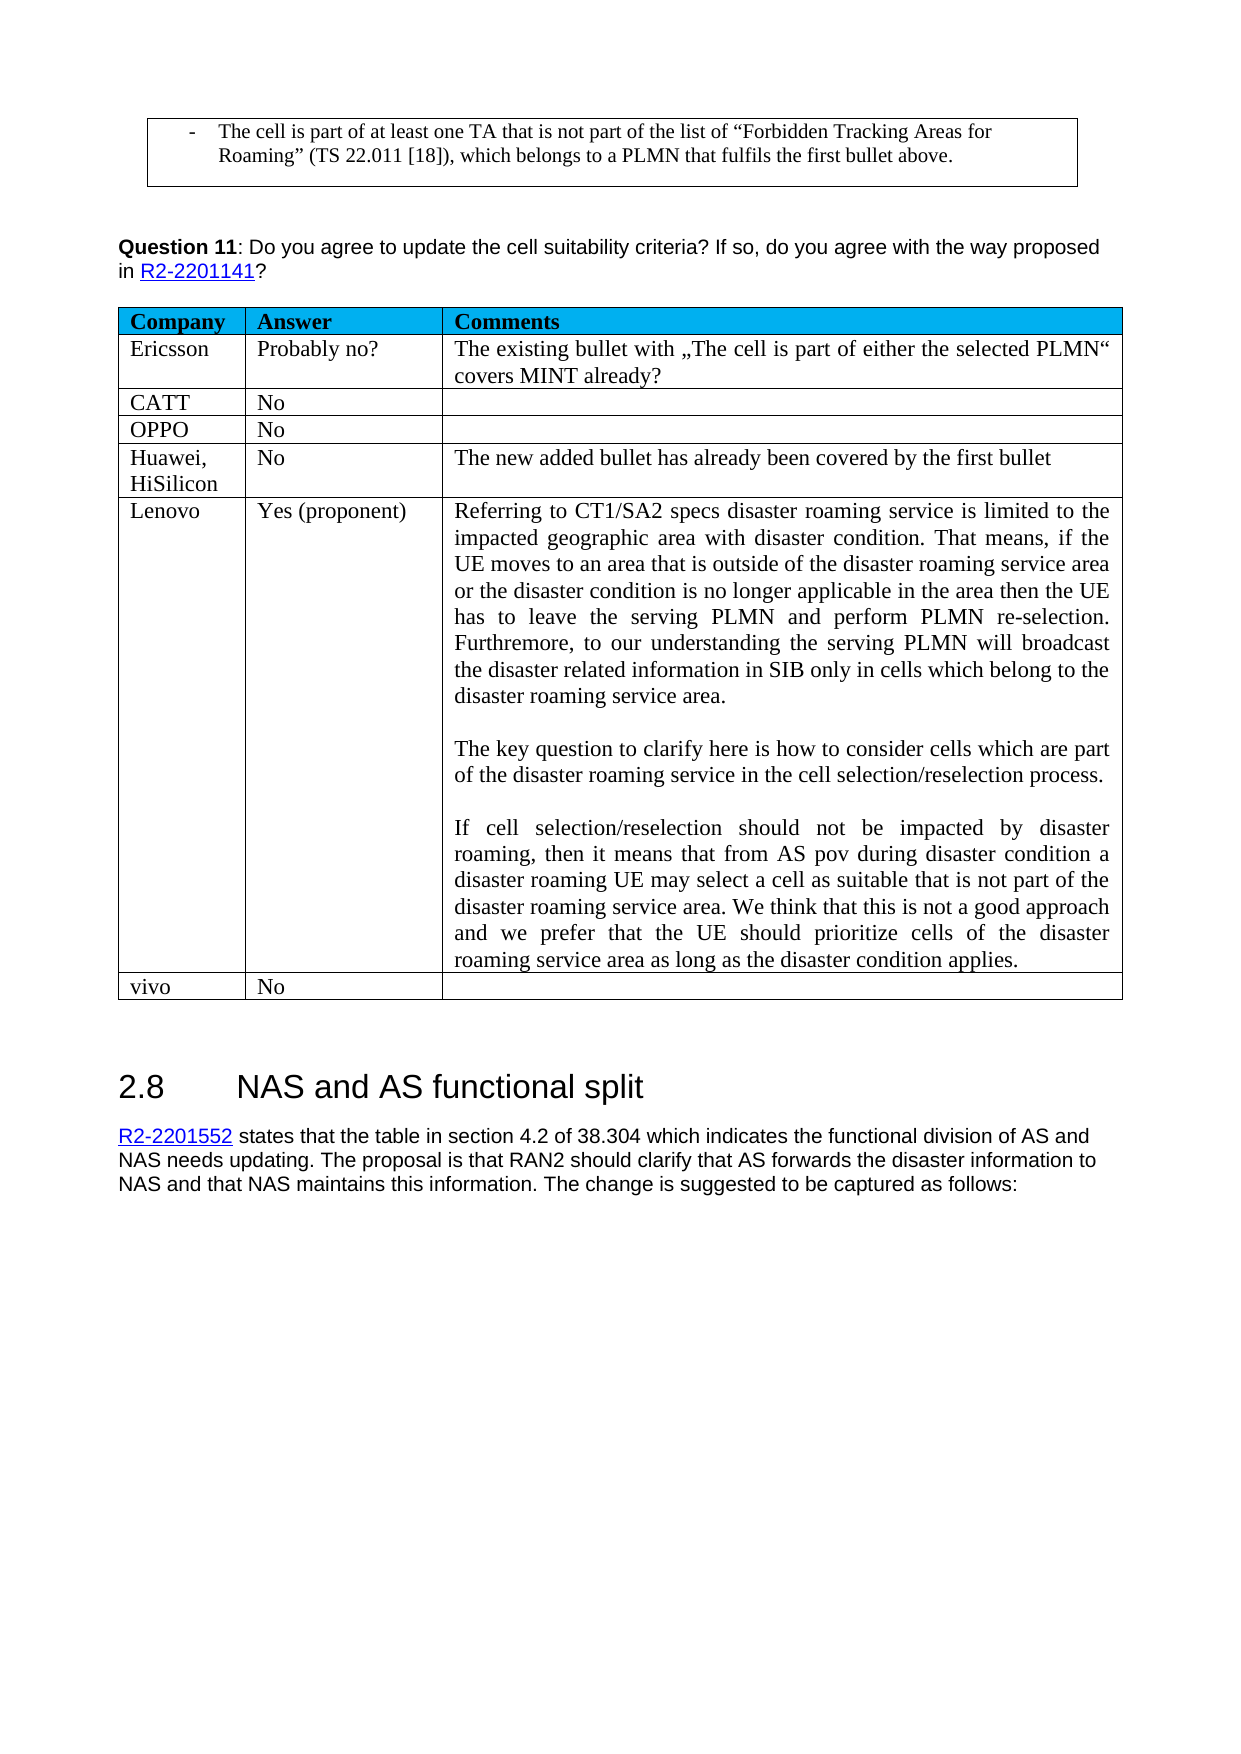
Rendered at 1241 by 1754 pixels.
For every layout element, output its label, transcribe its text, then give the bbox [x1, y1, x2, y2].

table_cell [443, 389, 1122, 415]
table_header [148, 119, 1077, 186]
table_header Comments [443, 308, 1122, 334]
text R2-2201552 states that the table in section 4.2 of 38.304 which indicates the functional division of AS and NAS needs updating. The proposal is that RAN2 should clarify that AS forwards the disaster information to NAS and that NAS maintains this information. The change is suggested to be captured as follows: [118, 1124, 1122, 1196]
table_cell Huawei, HiSilicon [119, 444, 245, 497]
table_cell Ericsson [119, 335, 245, 388]
table_cell No [246, 444, 442, 497]
table_cell [443, 973, 1122, 999]
table_cell No [246, 416, 442, 443]
table_cell The new added bullet has already been covered by the first bullet [443, 444, 1122, 497]
table_cell Lenovo [119, 498, 245, 972]
table_cell No [246, 389, 442, 415]
table_cell OPPO [119, 416, 245, 443]
table_cell CATT [119, 389, 245, 415]
text Question 11: Do you agree to update the cell suitability criteria? If so, do you agree with the way proposed in R2-2201141? [118, 235, 1122, 283]
table_cell [443, 416, 1122, 443]
table_cell No [246, 973, 442, 999]
table_header Company [119, 308, 245, 334]
table_cell Referring to CT1/SA2 specs disaster roaming service is limited to the impacted geographic area with disaster condition. That means, if the UE moves to an area that is outside of the disaster roaming service area or the disaster condition is no longer applicable in the area then the UE has to leave the serving PLMN and perform PLMN re-selection. Furthremore, to our understanding the serving PLMN will broadcast the disaster related information in SIB only in cells which belong to the disaster roaming service area. The key question to clarify here is how to consider cells which are part of the disaster roaming service in the cell selection/reselection process. If cell selection/reselection should not be impacted by disaster roaming, then it means that from AS pov during disaster condition a disaster roaming UE may select a cell as suitable that is not part of the disaster roaming service area. We think that this is not a good approach and we prefer that the UE should prioritize cells of the disaster roaming service area as long as the disaster condition applies. [443, 498, 1122, 972]
table_header Answer [246, 308, 442, 334]
table_cell Yes (proponent) [246, 498, 442, 972]
table_cell Probably no? [246, 335, 442, 388]
table_cell vivo [119, 973, 245, 999]
subtitle 2.8 NAS and AS functional split [118, 1067, 1122, 1106]
table_cell The existing bullet with „The cell is part of either the selected PLMN“ covers MINT already? [443, 335, 1122, 388]
